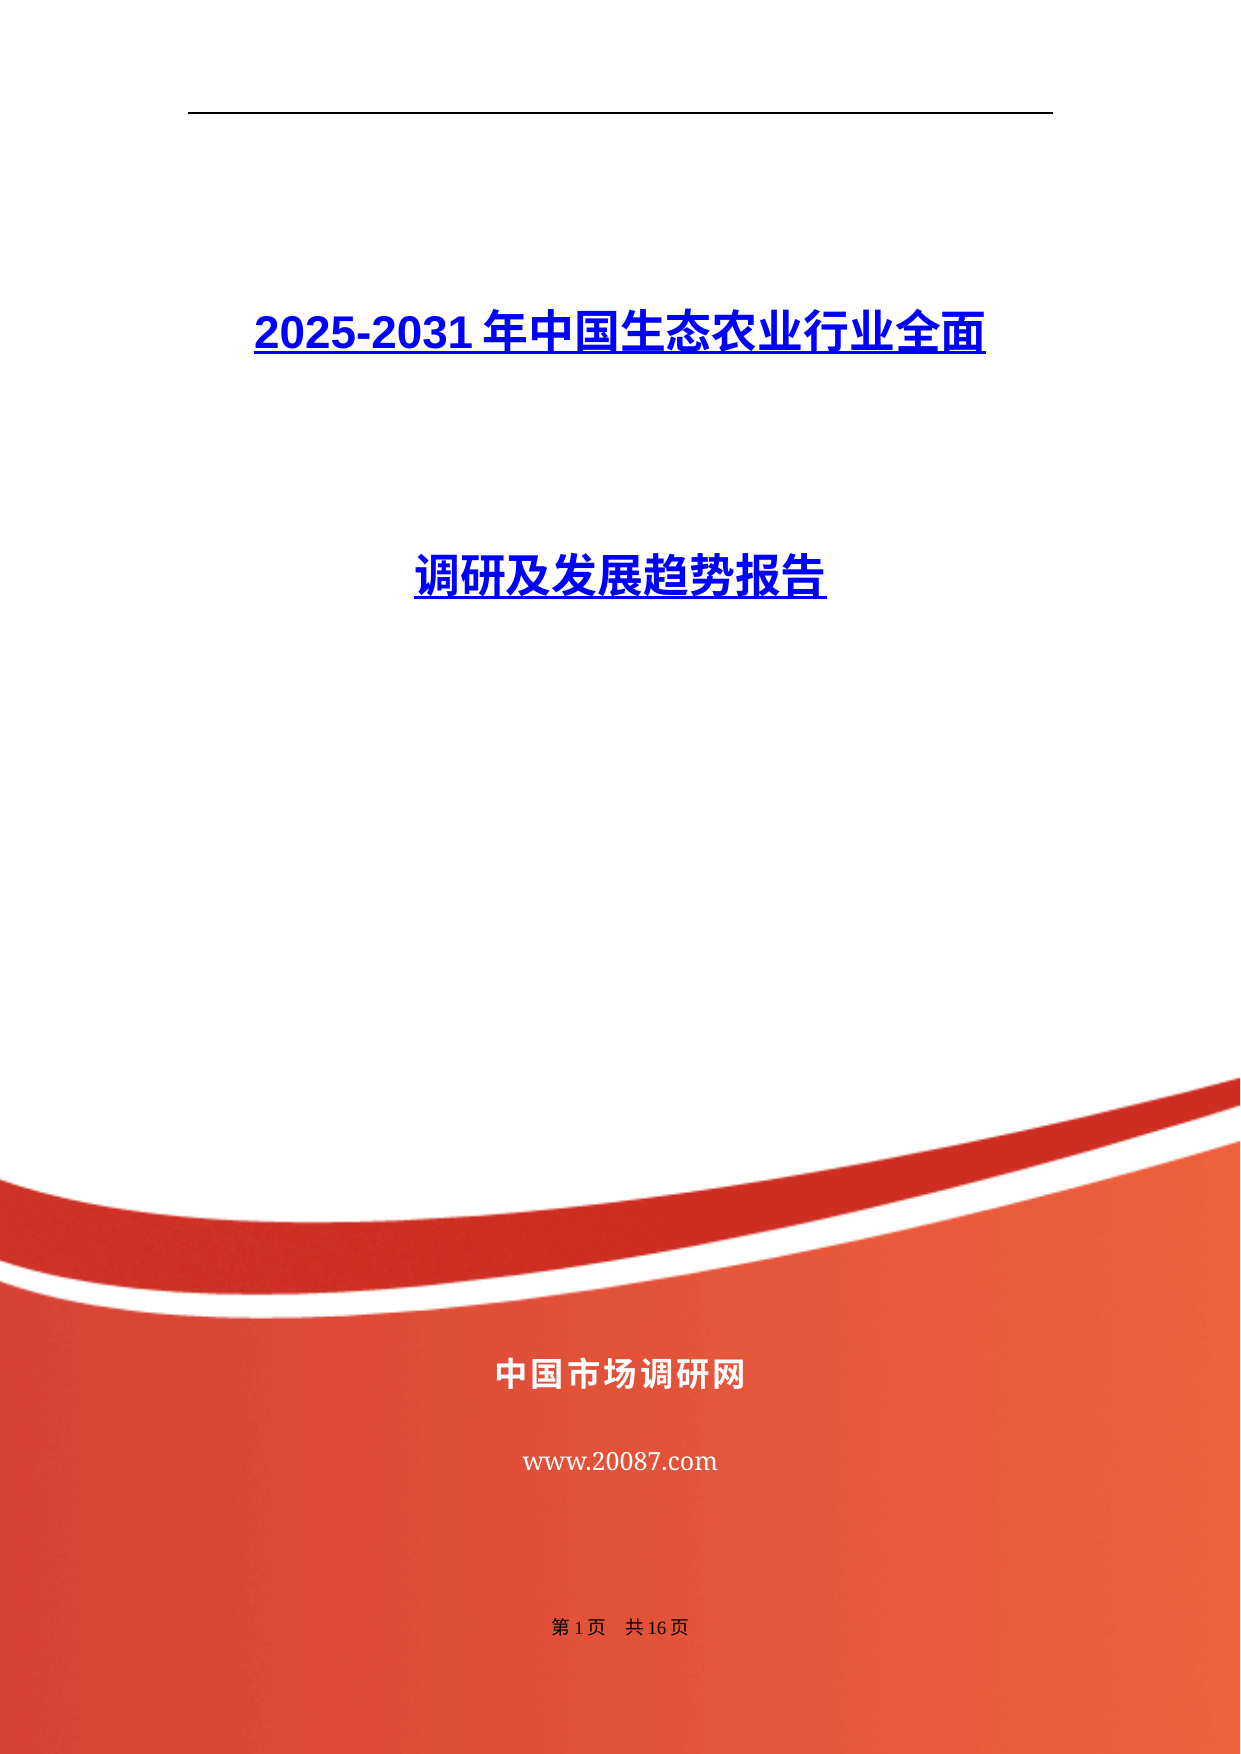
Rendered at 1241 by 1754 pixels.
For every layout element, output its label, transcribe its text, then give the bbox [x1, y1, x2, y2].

subtitle 中国市场调研网 [187, 1339, 1053, 1404]
picture [0, 1006, 1241, 1754]
text www.20087.com [187, 1428, 1053, 1493]
table_header 2025-2031年中国生态农业行业全面调研及发展趋势报告 [188, 207, 1053, 773]
